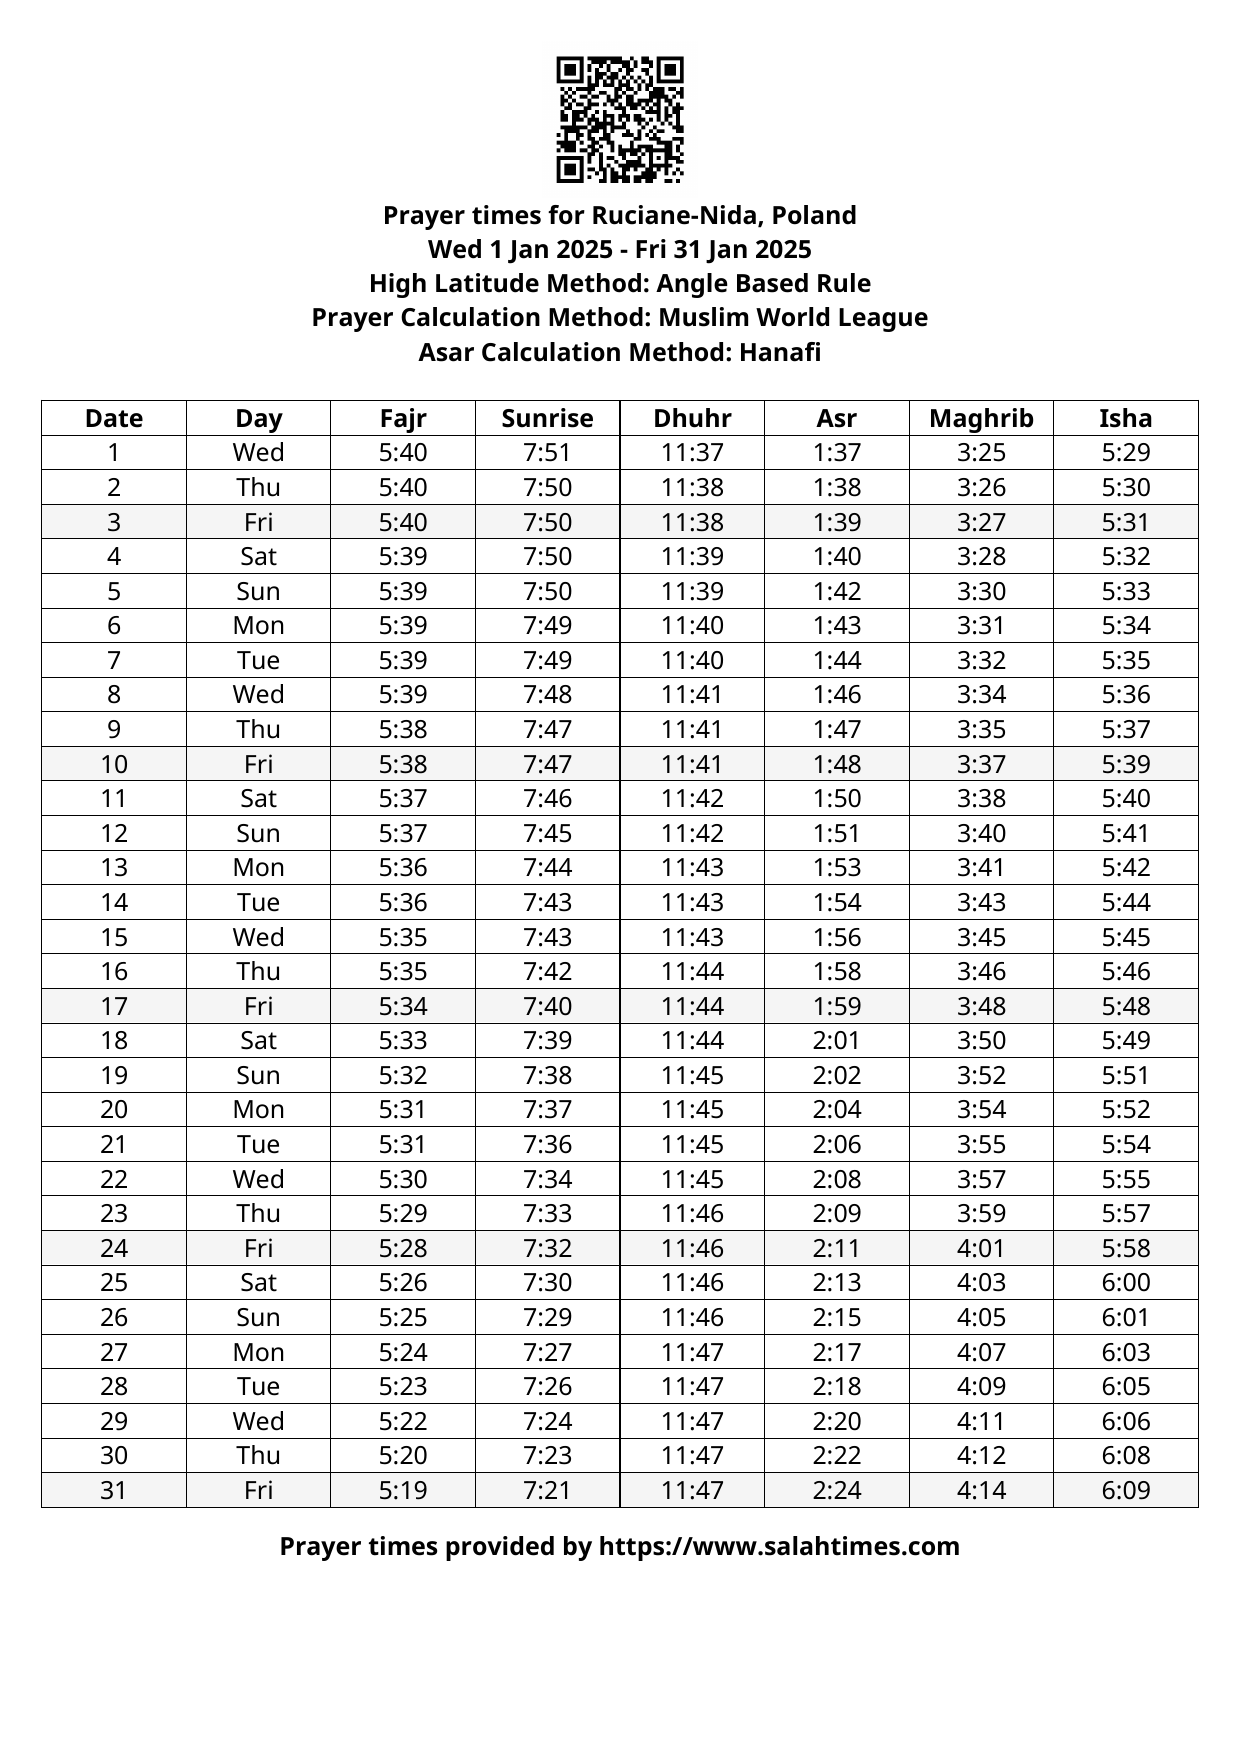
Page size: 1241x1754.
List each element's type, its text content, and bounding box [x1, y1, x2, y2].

table_cell 11:37 [621, 436, 764, 469]
table_cell 1:43 [765, 609, 909, 642]
table_cell 2:24 [765, 1473, 909, 1507]
table_cell 1:48 [765, 747, 909, 780]
table_cell 3 [42, 505, 186, 538]
table_header Isha [1054, 401, 1198, 434]
table_cell Mon [187, 1335, 330, 1368]
table_cell Thu [187, 954, 330, 988]
table_cell 5:28 [331, 1231, 475, 1264]
table_cell Sun [187, 1300, 330, 1334]
text Prayer Calculation Method: Muslim World League [42, 300, 1198, 334]
table_cell 2:15 [765, 1300, 909, 1334]
table_cell 5:20 [331, 1439, 475, 1472]
table_cell 5:40 [331, 470, 475, 504]
table_header Maghrib [910, 401, 1053, 434]
table_cell 13 [42, 851, 186, 884]
table_cell 3:45 [910, 920, 1053, 953]
table_cell Thu [187, 712, 330, 746]
table_cell 11:45 [621, 1058, 764, 1092]
table_cell Sat [187, 781, 330, 815]
table_cell 5:40 [1054, 781, 1198, 815]
table_cell 24 [42, 1231, 186, 1264]
table_cell Tue [187, 643, 330, 677]
table_cell 5:42 [1054, 851, 1198, 884]
table_cell 14 [42, 885, 186, 919]
table_cell 11:45 [621, 1093, 764, 1126]
table_cell 5:49 [1054, 1024, 1198, 1057]
table_cell 3:46 [910, 954, 1053, 988]
table_cell 7:48 [476, 678, 619, 711]
picture [542, 41, 699, 198]
table_cell 11:43 [621, 920, 764, 953]
table_cell 1:54 [765, 885, 909, 919]
table_cell 2:09 [765, 1196, 909, 1230]
table_cell 7:23 [476, 1439, 619, 1472]
table_cell 1:44 [765, 643, 909, 677]
text Asar Calculation Method: Hanafi [42, 334, 1198, 368]
table_cell 5:36 [331, 851, 475, 884]
table_cell 1 [42, 436, 186, 469]
table_cell 4:14 [910, 1473, 1053, 1507]
table_cell 7:50 [476, 505, 619, 538]
text Wed 1 Jan 2025 - Fri 31 Jan 2025 [42, 232, 1198, 266]
table_cell 5:44 [1054, 885, 1198, 919]
table_cell Fri [187, 505, 330, 538]
table_cell 5:35 [331, 920, 475, 953]
table_cell Fri [187, 1231, 330, 1264]
table_cell 6:01 [1054, 1300, 1198, 1334]
table_cell 5:36 [331, 885, 475, 919]
table_cell Fri [187, 1473, 330, 1507]
table_cell 11:40 [621, 643, 764, 677]
table_cell 26 [42, 1300, 186, 1334]
table_cell 2:13 [765, 1266, 909, 1299]
table_cell 11:39 [621, 539, 764, 573]
table_cell 3:48 [910, 989, 1053, 1022]
table_cell 11:40 [621, 609, 764, 642]
table_cell 5:39 [331, 539, 475, 573]
table_cell 11:38 [621, 470, 764, 504]
table_cell 5:29 [1054, 436, 1198, 469]
table_cell 11:47 [621, 1439, 764, 1472]
table_cell 1:37 [765, 436, 909, 469]
table_cell 12 [42, 816, 186, 849]
table_cell 19 [42, 1058, 186, 1092]
table_header Fajr [331, 401, 475, 434]
table_cell 1:47 [765, 712, 909, 746]
table_cell 6:03 [1054, 1335, 1198, 1368]
table_cell 5:39 [331, 643, 475, 677]
table_cell 5:34 [331, 989, 475, 1022]
table_cell 7:50 [476, 470, 619, 504]
table_cell 11:41 [621, 678, 764, 711]
table_cell 2 [42, 470, 186, 504]
table_cell 3:59 [910, 1196, 1053, 1230]
table_cell 3:54 [910, 1093, 1053, 1126]
table_cell 3:31 [910, 609, 1053, 642]
table_cell 2:18 [765, 1369, 909, 1403]
table_cell 29 [42, 1404, 186, 1437]
table_cell 3:32 [910, 643, 1053, 677]
table_cell 2:17 [765, 1335, 909, 1368]
table_cell 31 [42, 1473, 186, 1507]
table_cell 7:49 [476, 643, 619, 677]
table_cell 5:39 [331, 609, 475, 642]
table_cell 10 [42, 747, 186, 780]
table_cell 7:39 [476, 1024, 619, 1057]
table_cell 11:41 [621, 747, 764, 780]
table_cell Wed [187, 1162, 330, 1195]
table_cell 3:41 [910, 851, 1053, 884]
table_cell 3:27 [910, 505, 1053, 538]
table_cell 5:31 [331, 1127, 475, 1161]
table_cell Sun [187, 574, 330, 607]
table_cell 5:51 [1054, 1058, 1198, 1092]
table_cell 11:47 [621, 1473, 764, 1507]
table_cell 11:45 [621, 1127, 764, 1161]
table_cell 5:40 [331, 436, 475, 469]
table_cell 2:02 [765, 1058, 909, 1092]
table_cell 5:19 [331, 1473, 475, 1507]
table_cell 7:26 [476, 1369, 619, 1403]
table_cell 11:44 [621, 954, 764, 988]
table_cell Tue [187, 1369, 330, 1403]
table_cell 30 [42, 1439, 186, 1472]
table_cell 4:07 [910, 1335, 1053, 1368]
table_cell 7:34 [476, 1162, 619, 1195]
table_cell 3:52 [910, 1058, 1053, 1092]
table_cell 7:29 [476, 1300, 619, 1334]
table_cell 7:44 [476, 851, 619, 884]
table_cell 20 [42, 1093, 186, 1126]
table_cell 5 [42, 574, 186, 607]
table_cell Fri [187, 989, 330, 1022]
table_cell 5:24 [331, 1335, 475, 1368]
table_cell 11:38 [621, 505, 764, 538]
table_cell 5:30 [331, 1162, 475, 1195]
table_cell 1:56 [765, 920, 909, 953]
table_cell 11 [42, 781, 186, 815]
table_cell 3:37 [910, 747, 1053, 780]
table_cell 5:45 [1054, 920, 1198, 953]
table_cell 5:48 [1054, 989, 1198, 1022]
table_cell 7:50 [476, 539, 619, 573]
table_cell 11:43 [621, 851, 764, 884]
table_cell 4:01 [910, 1231, 1053, 1264]
table_cell Sat [187, 1266, 330, 1299]
table_cell 4:12 [910, 1439, 1053, 1472]
table_cell 7:43 [476, 885, 619, 919]
table_cell 7 [42, 643, 186, 677]
table_cell 5:35 [331, 954, 475, 988]
table_cell 3:34 [910, 678, 1053, 711]
table_cell 5:38 [331, 747, 475, 780]
table_cell 11:43 [621, 885, 764, 919]
table_cell 2:06 [765, 1127, 909, 1161]
table_cell 7:50 [476, 574, 619, 607]
table_cell 6:05 [1054, 1369, 1198, 1403]
table_cell 16 [42, 954, 186, 988]
table_cell Tue [187, 1127, 330, 1161]
table_cell 15 [42, 920, 186, 953]
table_cell 5:35 [1054, 643, 1198, 677]
table_cell 6:09 [1054, 1473, 1198, 1507]
table_cell 6 [42, 609, 186, 642]
table_cell Wed [187, 1404, 330, 1437]
table_cell 1:51 [765, 816, 909, 849]
table_cell 7:27 [476, 1335, 619, 1368]
table_cell 7:42 [476, 954, 619, 988]
table_cell 4:09 [910, 1369, 1053, 1403]
table_cell 11:41 [621, 712, 764, 746]
table_cell 7:33 [476, 1196, 619, 1230]
table_cell 25 [42, 1266, 186, 1299]
table_cell 4 [42, 539, 186, 573]
table_cell 5:29 [331, 1196, 475, 1230]
table_cell Fri [187, 747, 330, 780]
table_cell 11:47 [621, 1335, 764, 1368]
table_cell 5:52 [1054, 1093, 1198, 1126]
table_cell 7:24 [476, 1404, 619, 1437]
table_cell 2:11 [765, 1231, 909, 1264]
table_cell 3:38 [910, 781, 1053, 815]
table_cell 11:46 [621, 1231, 764, 1264]
table_cell 3:25 [910, 436, 1053, 469]
table_cell Thu [187, 1196, 330, 1230]
table_cell 7:49 [476, 609, 619, 642]
table_cell 2:20 [765, 1404, 909, 1437]
table_cell 7:30 [476, 1266, 619, 1299]
table_cell 18 [42, 1024, 186, 1057]
table_cell 1:53 [765, 851, 909, 884]
table_cell 5:32 [331, 1058, 475, 1092]
table_cell 1:40 [765, 539, 909, 573]
table_cell 7:40 [476, 989, 619, 1022]
table_header Day [187, 401, 330, 434]
table_cell 4:11 [910, 1404, 1053, 1437]
table_cell 7:47 [476, 712, 619, 746]
table_cell 8 [42, 678, 186, 711]
table_cell 5:37 [331, 816, 475, 849]
table_cell 5:22 [331, 1404, 475, 1437]
table_cell Mon [187, 851, 330, 884]
table_cell 7:21 [476, 1473, 619, 1507]
table_cell 11:47 [621, 1404, 764, 1437]
text Prayer times provided by https://www.salahtimes.com [42, 1528, 1198, 1563]
table_cell 7:36 [476, 1127, 619, 1161]
table_cell 11:42 [621, 816, 764, 849]
text High Latitude Method: Angle Based Rule [42, 266, 1198, 300]
table_cell 21 [42, 1127, 186, 1161]
table_header Date [42, 401, 186, 434]
table_cell 2:08 [765, 1162, 909, 1195]
table_cell 11:44 [621, 1024, 764, 1057]
table_cell 7:32 [476, 1231, 619, 1264]
table_cell 5:37 [331, 781, 475, 815]
table_header Asr [765, 401, 909, 434]
table_cell 11:47 [621, 1369, 764, 1403]
table_cell 11:39 [621, 574, 764, 607]
text Prayer times for Ruciane-Nida, Poland [42, 198, 1198, 232]
table_cell 5:33 [331, 1024, 475, 1057]
table_cell 5:54 [1054, 1127, 1198, 1161]
table_header Dhuhr [621, 401, 764, 434]
table_cell 7:45 [476, 816, 619, 849]
table_cell 3:30 [910, 574, 1053, 607]
table_cell 2:04 [765, 1093, 909, 1126]
table_cell 5:32 [1054, 539, 1198, 573]
table_cell 5:34 [1054, 609, 1198, 642]
table_cell 5:33 [1054, 574, 1198, 607]
table_cell 9 [42, 712, 186, 746]
table_cell 17 [42, 989, 186, 1022]
table_cell 5:40 [331, 505, 475, 538]
table_cell Sat [187, 1024, 330, 1057]
table_cell Thu [187, 470, 330, 504]
table_cell 23 [42, 1196, 186, 1230]
table_cell 5:57 [1054, 1196, 1198, 1230]
table_cell 5:39 [1054, 747, 1198, 780]
table_cell 7:38 [476, 1058, 619, 1092]
table_cell Thu [187, 1439, 330, 1472]
table_cell 11:44 [621, 989, 764, 1022]
table_cell Sun [187, 1058, 330, 1092]
table_cell 5:37 [1054, 712, 1198, 746]
table_cell Wed [187, 920, 330, 953]
table_cell 1:59 [765, 989, 909, 1022]
table_cell 5:31 [331, 1093, 475, 1126]
table_cell 5:41 [1054, 816, 1198, 849]
table_cell 5:39 [331, 678, 475, 711]
table_cell 5:25 [331, 1300, 475, 1334]
table_cell 7:47 [476, 747, 619, 780]
table_cell 4:05 [910, 1300, 1053, 1334]
table_cell 11:46 [621, 1300, 764, 1334]
table_cell 1:50 [765, 781, 909, 815]
table_cell 11:45 [621, 1162, 764, 1195]
table_cell Sun [187, 816, 330, 849]
table_cell 7:37 [476, 1093, 619, 1126]
table_cell Sat [187, 539, 330, 573]
table_cell 7:51 [476, 436, 619, 469]
table_cell 6:08 [1054, 1439, 1198, 1472]
table_cell 27 [42, 1335, 186, 1368]
table_cell 5:23 [331, 1369, 475, 1403]
table_cell 1:42 [765, 574, 909, 607]
table_cell Mon [187, 609, 330, 642]
table_cell 5:26 [331, 1266, 475, 1299]
table_cell 1:39 [765, 505, 909, 538]
table_cell 2:22 [765, 1439, 909, 1472]
table_cell Mon [187, 1093, 330, 1126]
table_cell 11:46 [621, 1266, 764, 1299]
table_cell 6:00 [1054, 1266, 1198, 1299]
table_header Sunrise [476, 401, 619, 434]
table_cell 3:57 [910, 1162, 1053, 1195]
table_cell 2:01 [765, 1024, 909, 1057]
table_cell 11:42 [621, 781, 764, 815]
table_cell 7:46 [476, 781, 619, 815]
table_cell 5:30 [1054, 470, 1198, 504]
table_cell 5:38 [331, 712, 475, 746]
table_cell 1:58 [765, 954, 909, 988]
table_cell 7:43 [476, 920, 619, 953]
table_cell Wed [187, 678, 330, 711]
table_cell 5:58 [1054, 1231, 1198, 1264]
table_cell 6:06 [1054, 1404, 1198, 1437]
table_cell 28 [42, 1369, 186, 1403]
table_cell 3:43 [910, 885, 1053, 919]
table_cell Tue [187, 885, 330, 919]
table_cell 5:55 [1054, 1162, 1198, 1195]
table_cell 5:36 [1054, 678, 1198, 711]
table_cell 1:46 [765, 678, 909, 711]
table_cell 3:50 [910, 1024, 1053, 1057]
table_cell Wed [187, 436, 330, 469]
table_cell 5:31 [1054, 505, 1198, 538]
table_cell 22 [42, 1162, 186, 1195]
table_cell 3:40 [910, 816, 1053, 849]
table_cell 3:55 [910, 1127, 1053, 1161]
table_cell 3:26 [910, 470, 1053, 504]
table_cell 3:35 [910, 712, 1053, 746]
table_cell 5:39 [331, 574, 475, 607]
table_cell 1:38 [765, 470, 909, 504]
table_cell 4:03 [910, 1266, 1053, 1299]
table_cell 5:46 [1054, 954, 1198, 988]
table_cell 3:28 [910, 539, 1053, 573]
table_cell 11:46 [621, 1196, 764, 1230]
